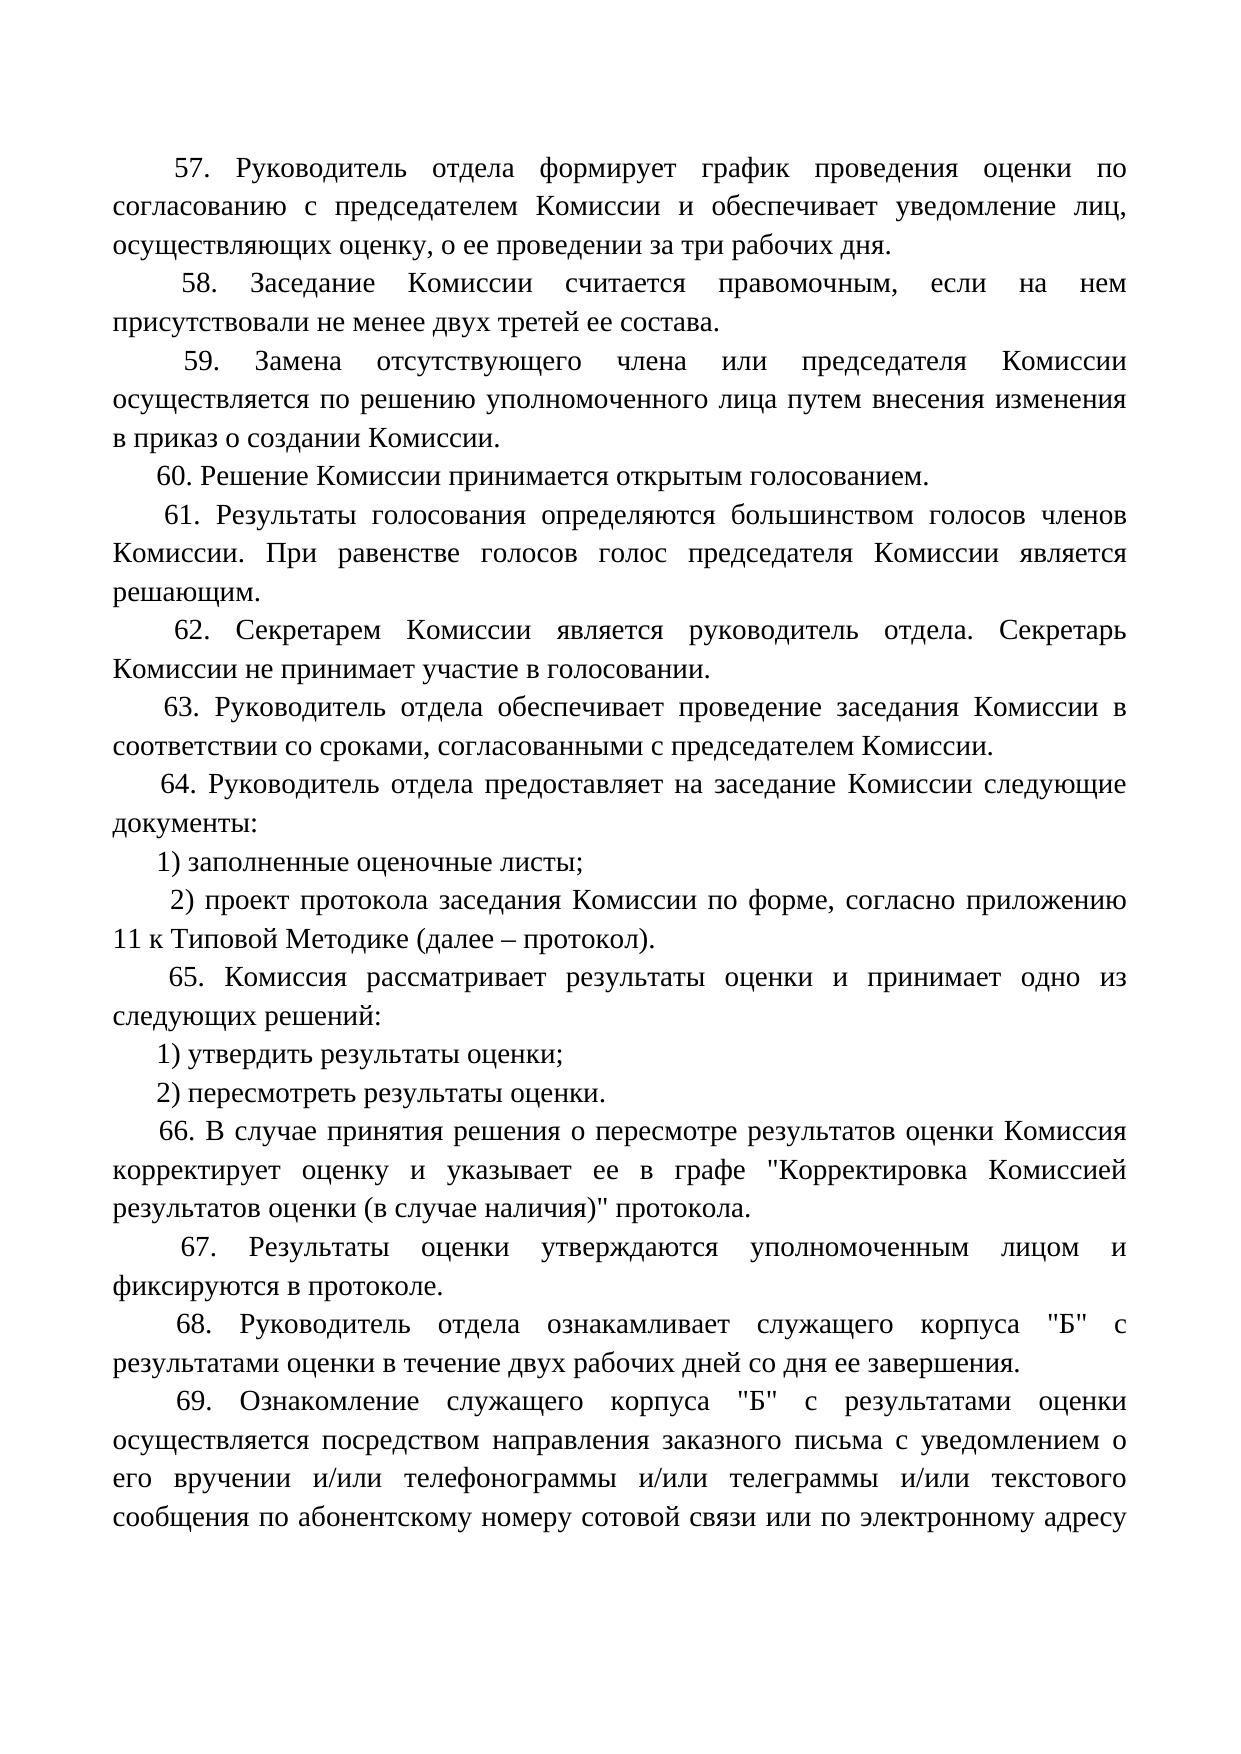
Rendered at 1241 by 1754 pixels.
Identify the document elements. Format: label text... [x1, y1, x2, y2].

text 66. В случае принятия решения о пересмотре результатов оценки Комиссия корректирует оценку и указывает ее в графе "Корректировка Комиссией результатов оценки (в случае наличия)" протокола. [112, 1113, 1128, 1224]
text 2) пересмотреть результаты оценки. [112, 1075, 1128, 1108]
text 57. Руководитель отдела формирует график проведения оценки по согласованию с председателем Комиссии и обеспечивает уведомление лиц, осуществляющих оценку, о ее проведении за три рабочих дня. [112, 150, 1128, 261]
text 65. Комиссия рассматривает результаты оценки и принимает одно из следующих решений: [112, 959, 1128, 1031]
text 2) проект протокола заседания Комиссии по форме, согласно приложению 11 к Типовой Методике (далее – протокол). [112, 882, 1128, 954]
text 1) утвердить результаты оценки; [112, 1036, 1128, 1070]
text 68. Руководитель отдела ознакамливает служащего корпуса "Б" с результатами оценки в течение двух рабочих дней со дня ее завершения. [112, 1306, 1128, 1378]
text 1) заполненные оценочные листы; [112, 844, 1128, 877]
text 63. Руководитель отдела обеспечивает проведение заседания Комиссии в соответствии со сроками, согласованными с председателем Комиссии. [112, 689, 1128, 762]
text 62. Секретарем Комиссии является руководитель отдела. Секретарь Комиссии не принимает участие в голосовании. [112, 612, 1128, 684]
text 59. Замена отсутствующего члена или председателя Комиссии осуществляется по решению уполномоченного лица путем внесения изменения в приказ о создании Комиссии. [112, 343, 1128, 453]
text 67. Результаты оценки утверждаются уполномоченным лицом и фиксируются в протоколе. [112, 1229, 1128, 1301]
text 58. Заседание Комиссии считается правомочным, если на нем присутствовали не менее двух третей ее состава. [112, 266, 1128, 338]
text 64. Руководитель отдела предоставляет на заседание Комиссии следующие документы: [112, 767, 1128, 839]
text 60. Решение Комиссии принимается открытым голосованием. [112, 458, 1128, 492]
text 61. Результаты голосования определяются большинством голосов членов Комиссии. При равенстве голосов голос председателя Комиссии является решающим. [112, 497, 1128, 607]
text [112, 1383, 1128, 1532]
